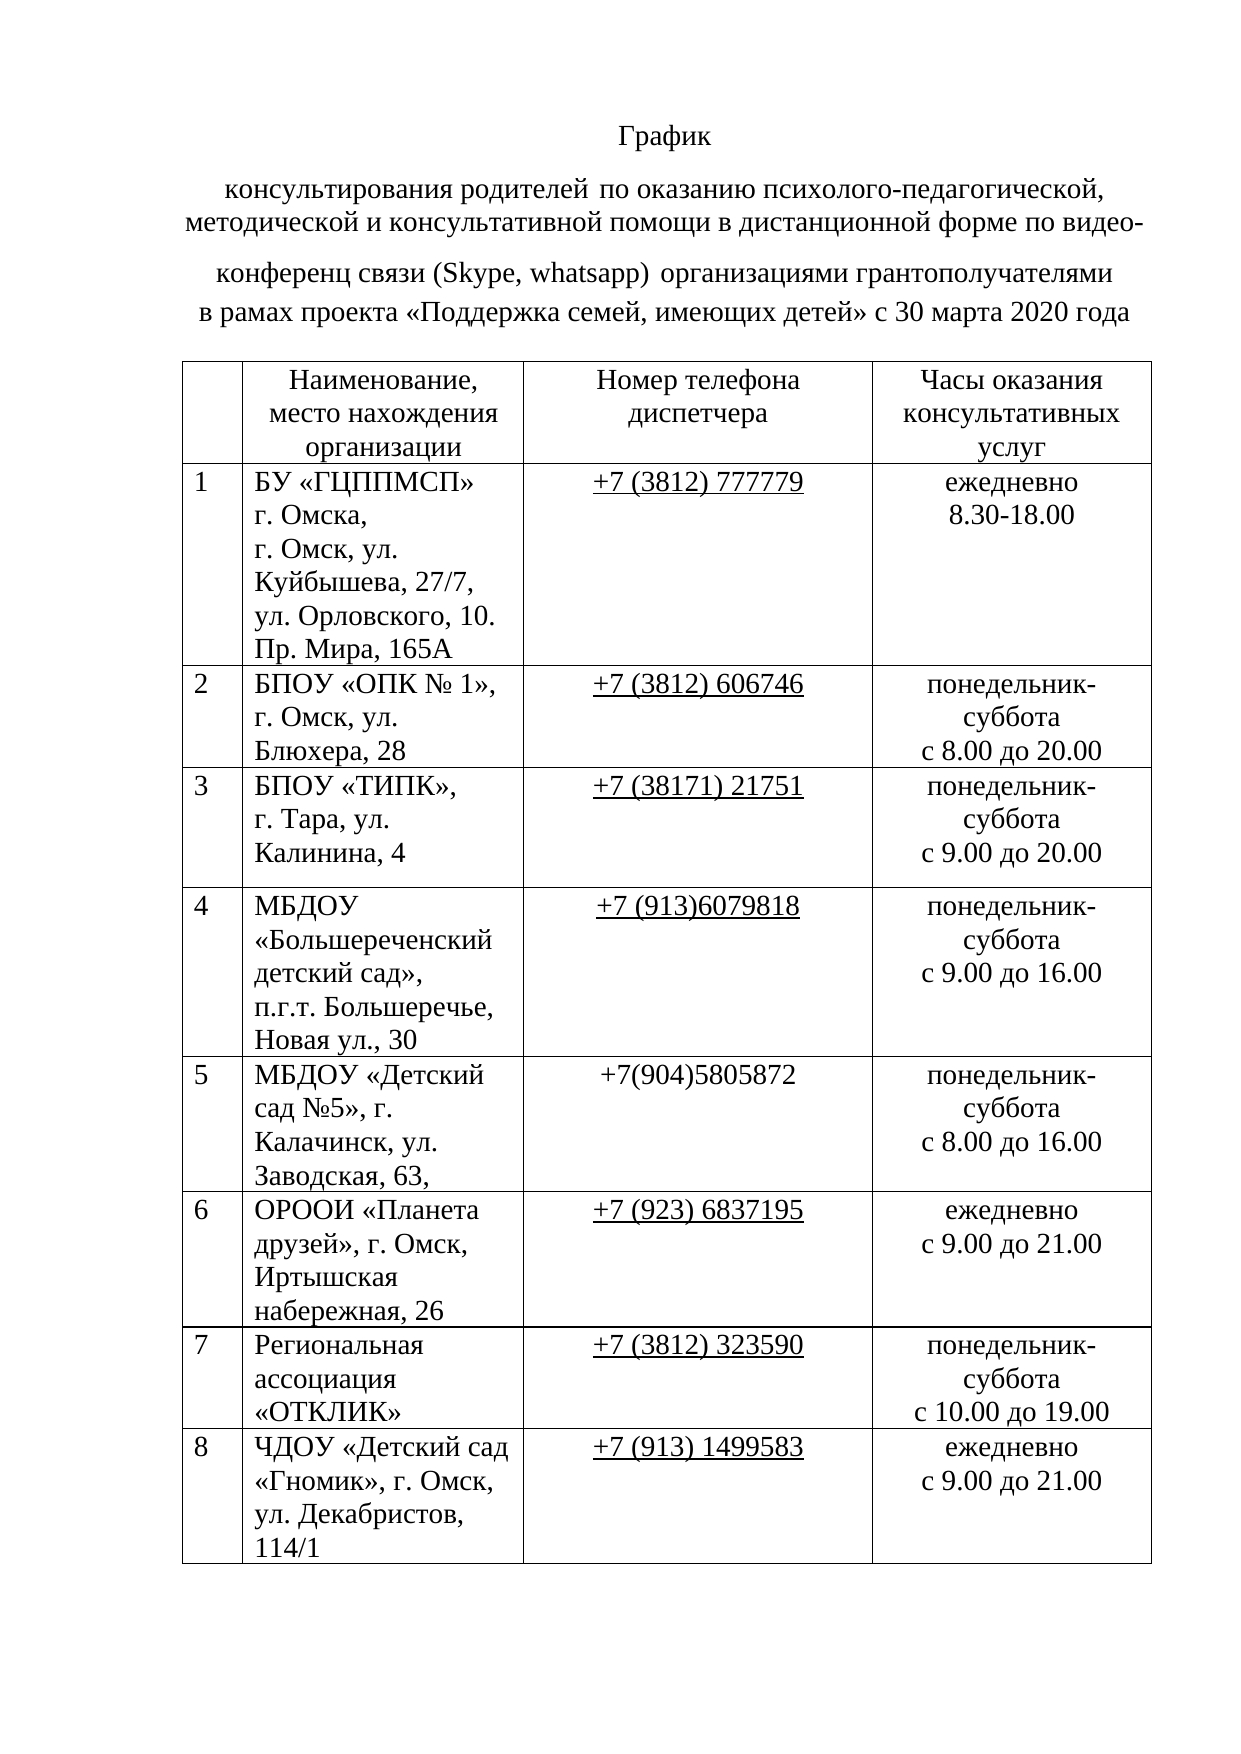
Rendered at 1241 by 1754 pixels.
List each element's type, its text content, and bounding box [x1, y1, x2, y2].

table_cell 8 [183, 1429, 242, 1563]
table_cell +7 (913)6079818 [524, 888, 872, 1056]
text консультирования родителей по оказанию психолого-педагогической, методической и консультативной помощи в дистанционной форме по видео-конференц связи (Skype, whatsapp) организациями грантополучателями [177, 171, 1152, 294]
table_cell 6 [183, 1192, 242, 1326]
table_cell 5 [183, 1057, 242, 1191]
table_header [183, 362, 242, 463]
table_cell понедельник-суббота с 10.00 до 19.00 [873, 1328, 1151, 1428]
table_cell понедельник-суббота с 9.00 до 20.00 [873, 768, 1151, 887]
table_cell +7 (923) 6837195 [524, 1192, 872, 1326]
table_cell 3 [183, 768, 242, 887]
table_cell ежедневно 8.30-18.00 [873, 464, 1151, 665]
text График [177, 118, 1152, 152]
table_cell понедельник-суббота с 8.00 до 16.00 [873, 1057, 1151, 1191]
table_header Номер телефона диспетчера [524, 362, 872, 463]
table_header Часы оказания консультативных услуг [873, 362, 1151, 463]
table_cell ежедневно с 9.00 до 21.00 [873, 1429, 1151, 1563]
table_cell +7 (3812) 323590 [524, 1328, 872, 1428]
table_cell ежедневно с 9.00 до 21.00 [873, 1192, 1151, 1326]
table_cell понедельник-суббота с 9.00 до 16.00 [873, 888, 1151, 1056]
table_cell 4 [183, 888, 242, 1056]
text в рамах проекта «Поддержка семей, имеющих детей» с 30 марта 2020 года [177, 294, 1152, 327]
table_cell +7 (3812) 606746 [524, 666, 872, 767]
table_cell 7 [183, 1328, 242, 1428]
table_cell +7 (3812) 777779 [524, 464, 872, 665]
table_cell +7(904)5805872 [524, 1057, 872, 1191]
table_cell понедельник-суббота с 8.00 до 20.00 [873, 666, 1151, 767]
table_cell 2 [183, 666, 242, 767]
table_cell 1 [183, 464, 242, 665]
table_cell +7 (38171) 21751 [524, 768, 872, 887]
table_cell +7 (913) 1499583 [524, 1429, 872, 1563]
table_cell БПОУ «ТИПК», г. Тара, ул. Калинина, 4 [243, 768, 523, 887]
